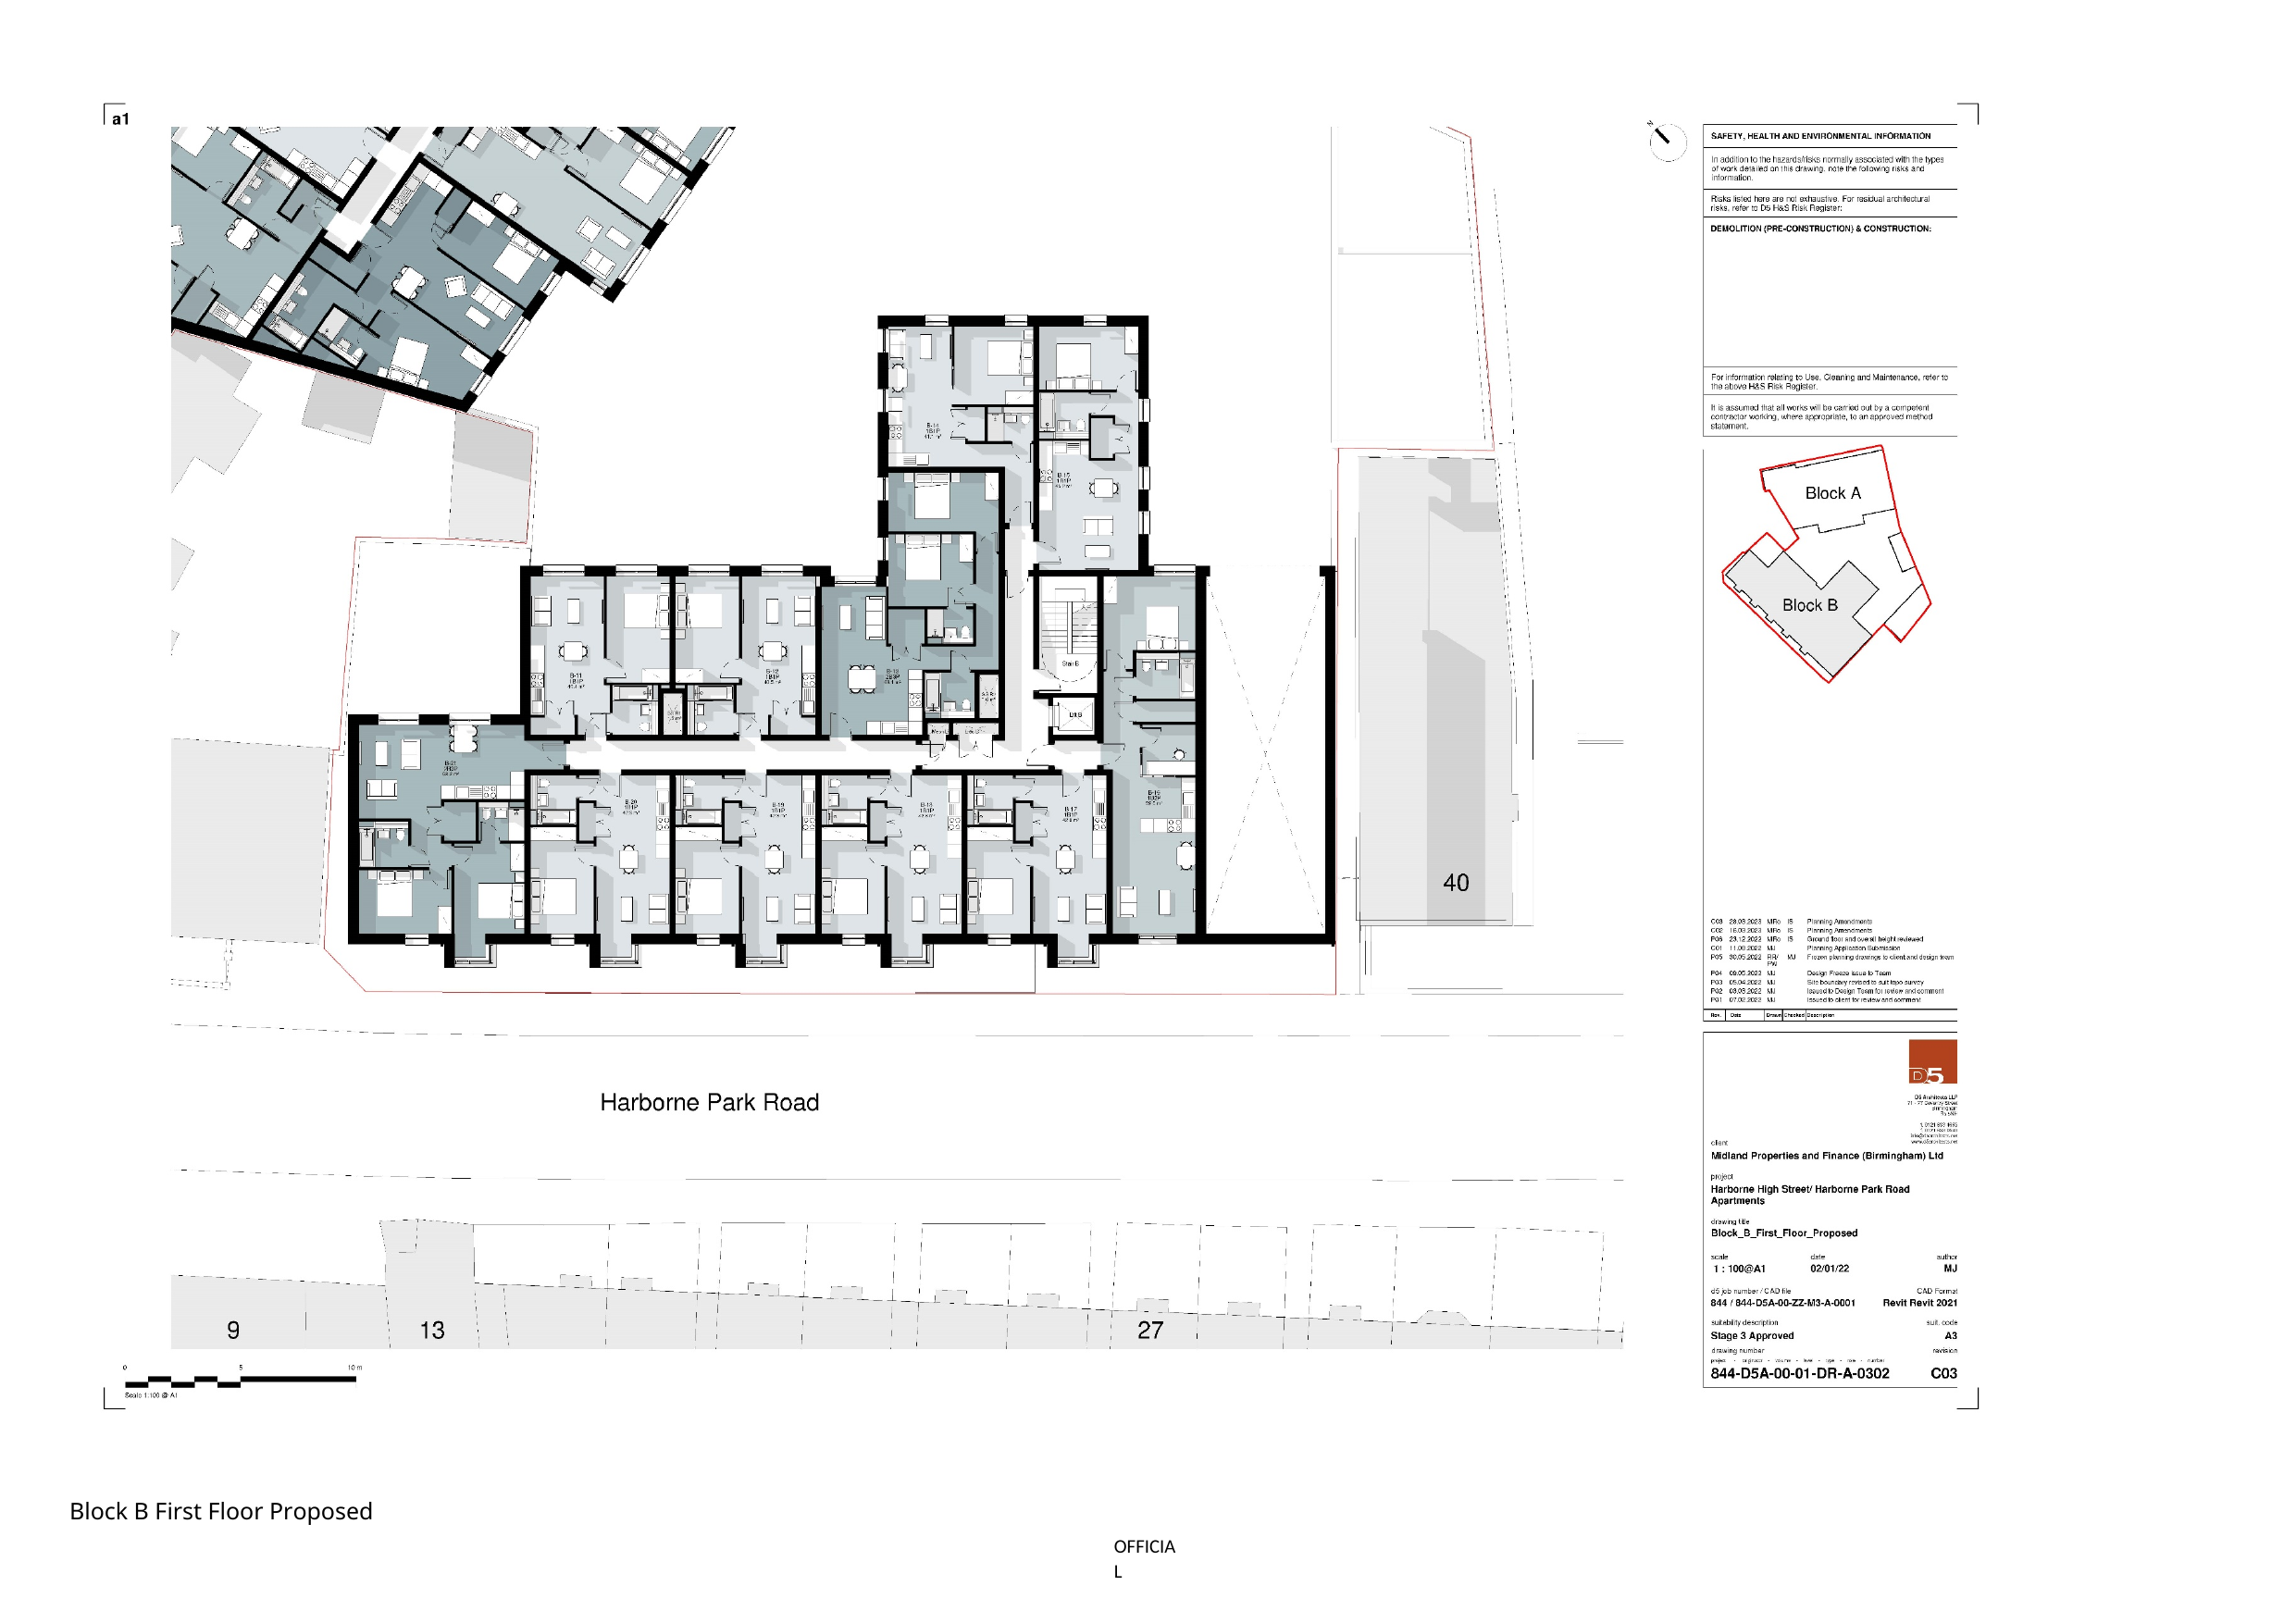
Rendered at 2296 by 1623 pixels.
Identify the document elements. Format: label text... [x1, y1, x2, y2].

subtitle Block B First Floor Proposed [69, 1494, 2226, 1526]
picture [69, 69, 2013, 1442]
